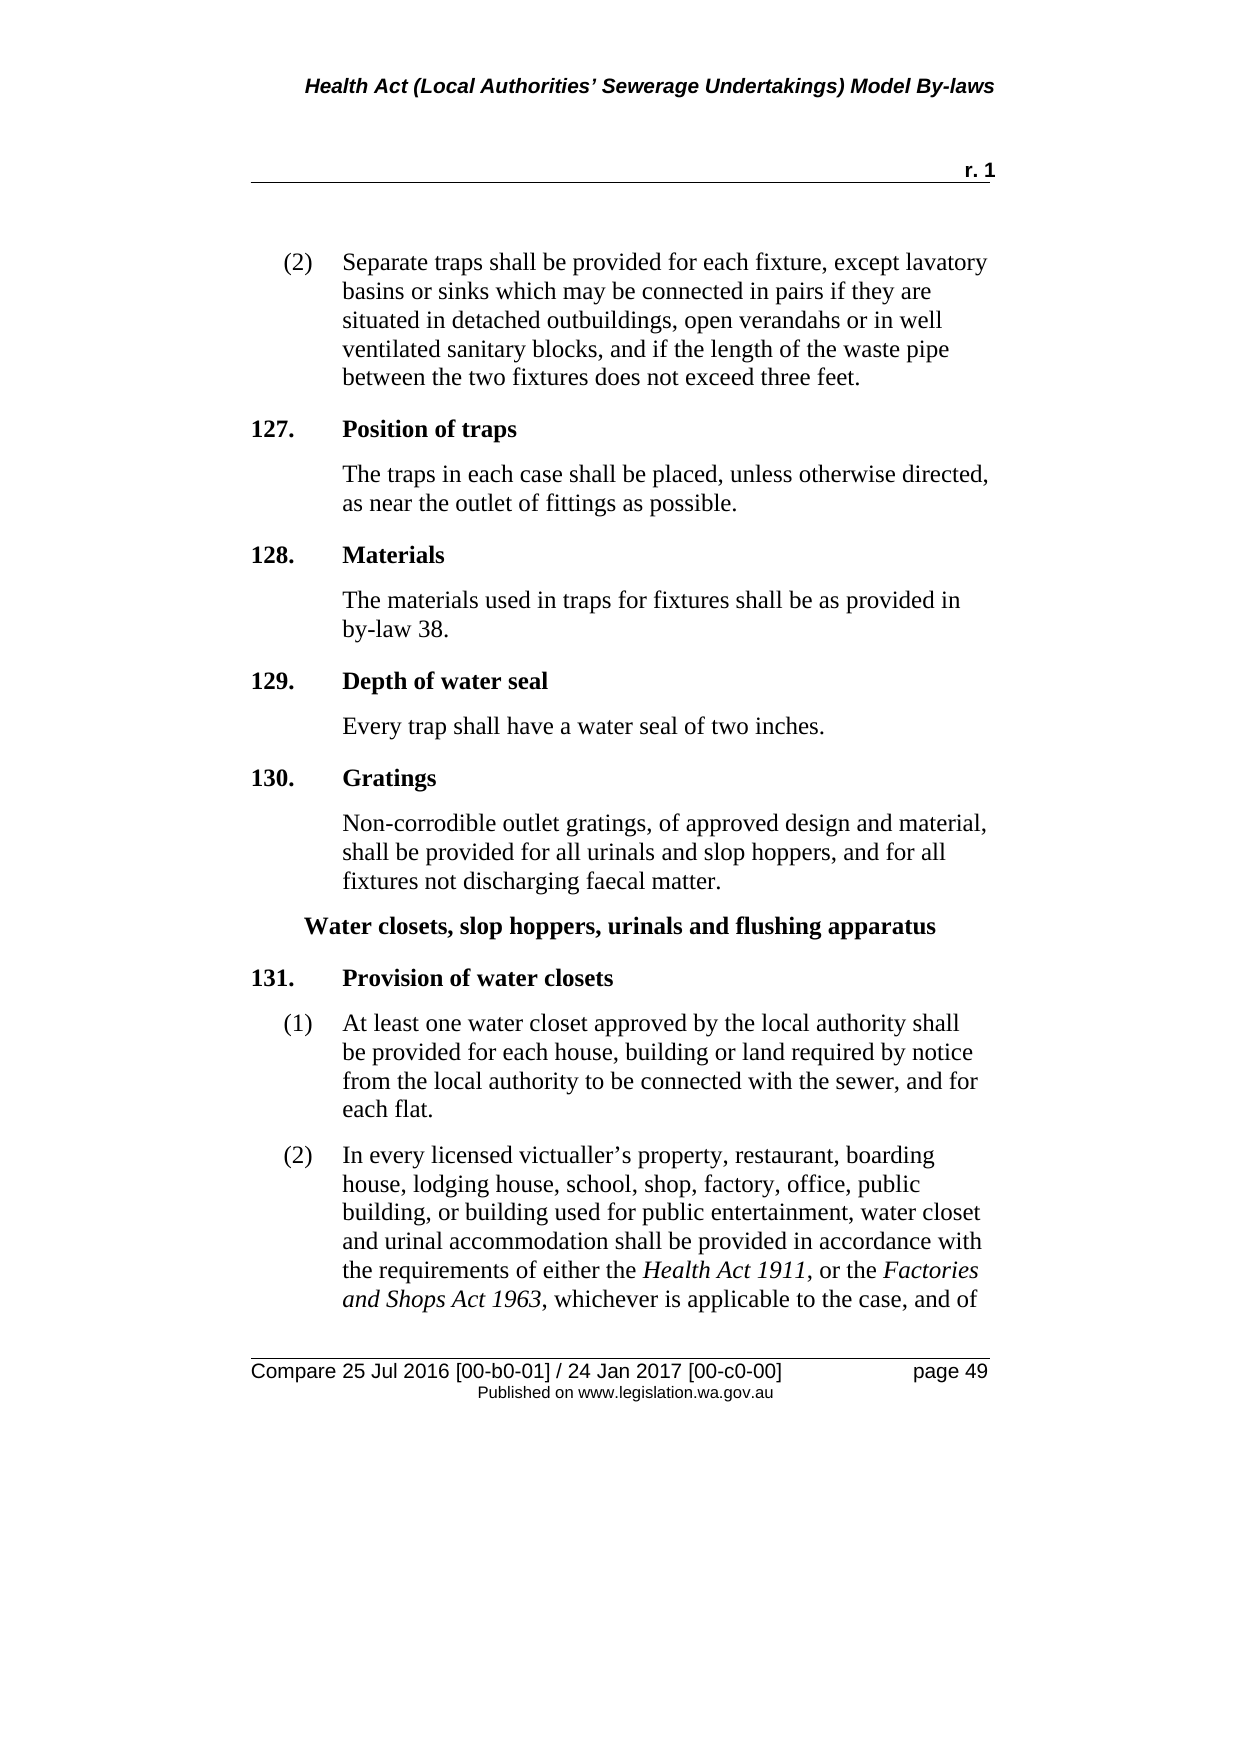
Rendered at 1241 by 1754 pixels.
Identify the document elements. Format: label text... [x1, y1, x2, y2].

text (1) At least one water closet approved by the local authority shall be provided for each house, building or land required by notice from the local authority to be connected with the sewer, and for each flat. [251, 1008, 990, 1123]
text Every trap shall have a water seal of two inches. [251, 711, 990, 740]
subtitle 127. Position of traps [251, 414, 990, 443]
text (2) Separate traps shall be provided for each fixture, except lavatory basins or sinks which may be connected in pairs if they are situated in detached outbuildings, open verandahs or in well ventilated sanitary blocks, and if the length of the waste pipe between the two fixtures does not exceed three feet. [251, 247, 990, 391]
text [251, 1140, 990, 1312]
subtitle Water closets, slop hoppers, urinals and flushing apparatus [251, 911, 990, 940]
subtitle 131. Provision of water closets [251, 963, 990, 992]
text Non-corrodible outlet gratings, of approved design and material, shall be provided for all urinals and slop hoppers, and for all fixtures not discharging faecal matter. [251, 808, 990, 894]
subtitle 129. Depth of water seal [251, 666, 990, 694]
subtitle 128. Materials [251, 540, 990, 569]
text The traps in each case shall be placed, unless otherwise directed, as near the outlet of fittings as possible. [251, 459, 990, 517]
text The materials used in traps for fixtures shall be as provided in by-law 38. [251, 585, 990, 643]
subtitle 130. Gratings [251, 763, 990, 792]
